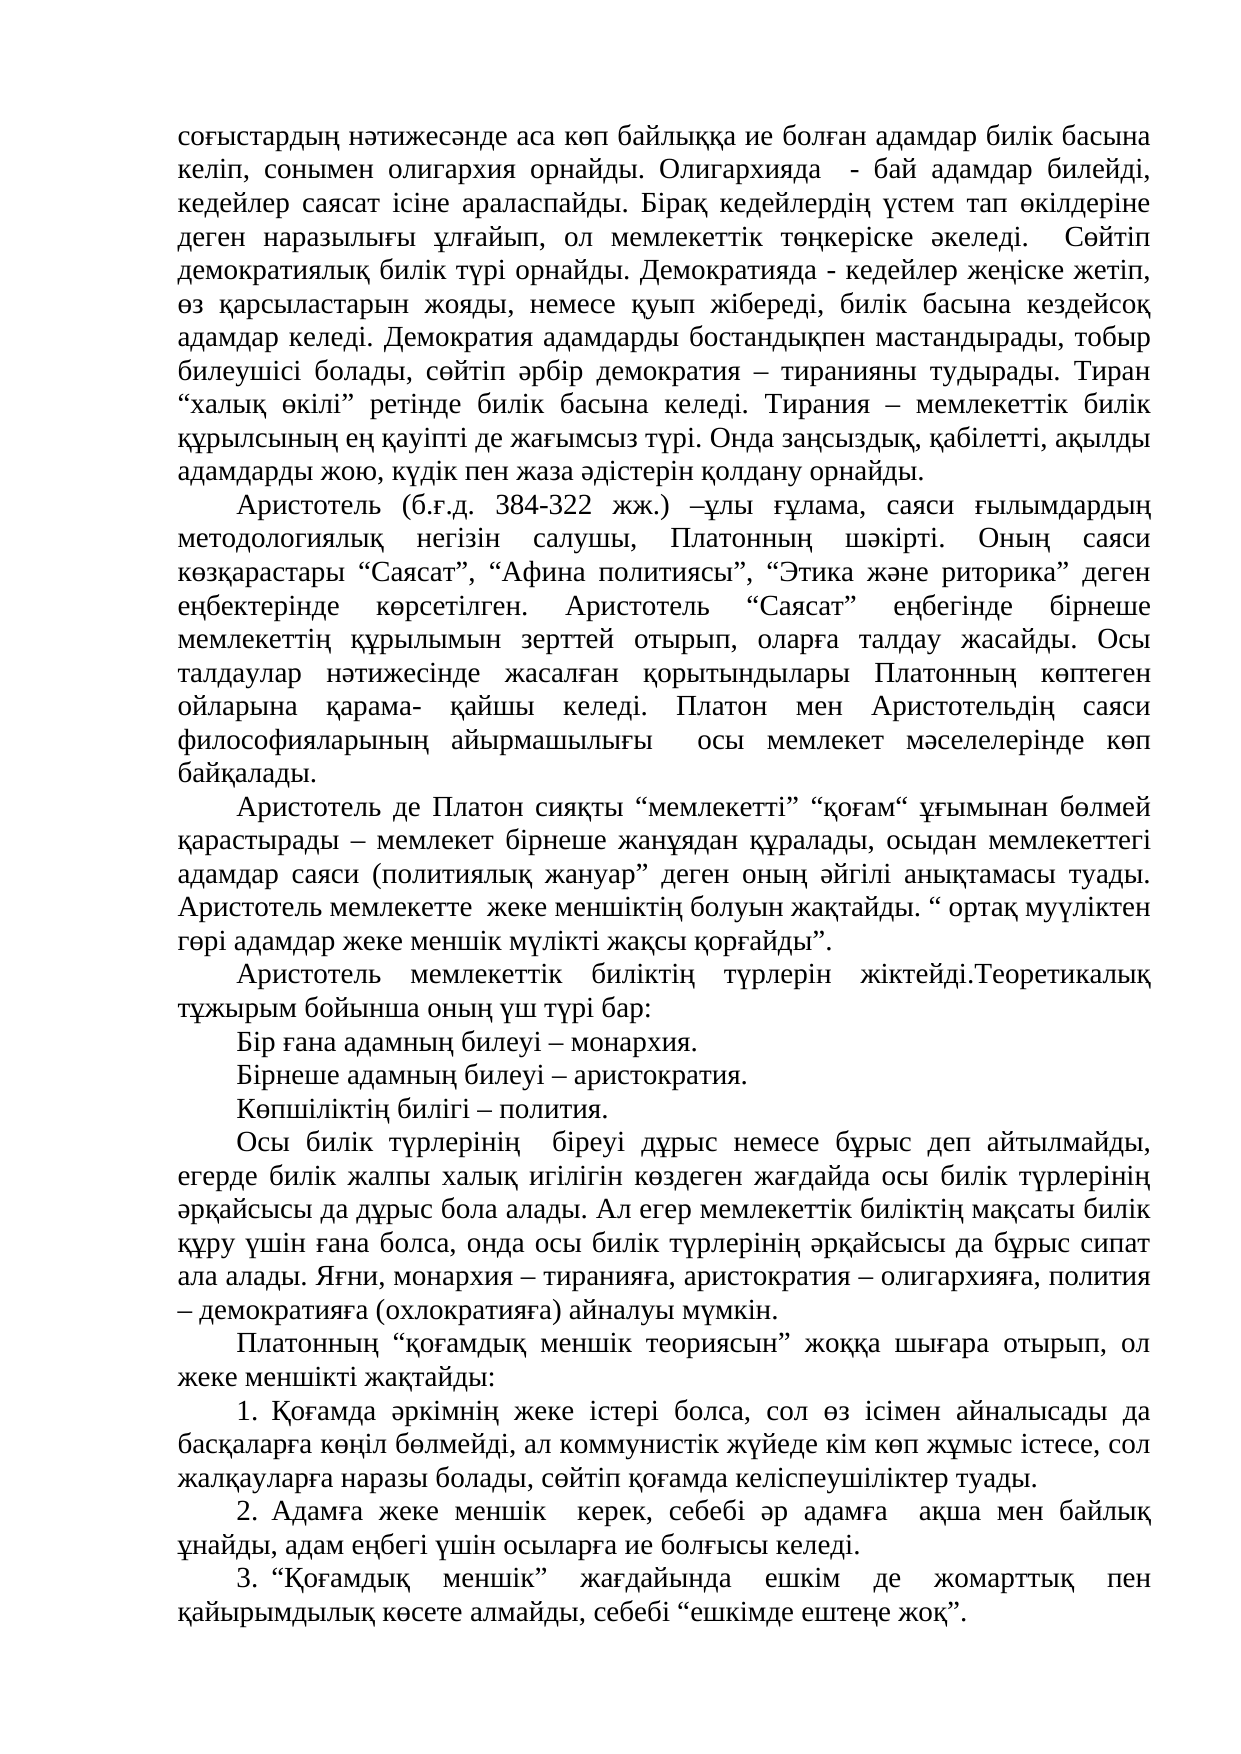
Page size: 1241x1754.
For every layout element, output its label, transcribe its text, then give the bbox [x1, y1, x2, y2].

text Аристотель де Платон сияқты “мемлекетті” “қоғам“ ұғымынан бөлмей қарастырады – мемлекет бірнеше жанұядан құралады, осыдан мемлекеттегі адамдар саяси (политиялық жануар” деген оның әйгілі анықтамасы туады. Аристотель мемлекетте жеке меншіктің болуын жақтайды. “ ортақ муүліктен гөрі адамдар жеке меншік мүлікті жақсы қорғайды”. [177, 789, 1152, 957]
text Бір ғана адамның билеуі – монархия. [177, 1024, 1152, 1057]
text Аристотель мемлекеттік биліктің түрлерін жіктейді.Теоретикалық тұжырым бойынша оның үш түрі бар: [177, 957, 1152, 1024]
text Осы билік түрлерінің біреуі дұрыс немесе бұрыс деп айтылмайды, егерде билік жалпы халық игілігін көздеген жағдайда осы билік түрлерінің әрқайсысы да дұрыс бола алады. Ал егер мемлекеттік биліктің мақсаты билік құру үшін ғана болса, онда осы билік түрлерінің әрқайсысы да бұрыс сипат ала алады. Яғни, монархия – тиранияға, аристократия – олигархияға, полития – демократияға (охлократияға) айналуы мүмкін. [177, 1124, 1152, 1326]
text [177, 118, 1152, 487]
text Көпшіліктің билігі – полития. [177, 1091, 1152, 1124]
list “Қоғамдық меншік” жағдайында ешкім де жомарттық пен қайырымдылық көсете алмайды, себебі “ешкімде ештеңе жоқ”. [177, 1560, 1152, 1627]
list Адамға жеке меншік керек, себебі әр адамға ақша мен байлық ұнайды, адам еңбегі үшін осыларға ие болғысы келеді. [177, 1493, 1152, 1560]
list Қоғамда әркімнің жеке істері болса, сол өз ісімен айналысады да басқаларға көңіл бөлмейді, ал коммунистік жүйеде кім көп жұмыс істесе, сол жалқауларға наразы болады, сөйтіп қоғамда келіспеушіліктер туады. [177, 1393, 1152, 1493]
text Платонның “қоғамдық меншік теориясын” жоққа шығара отырып, ол жеке меншікті жақтайды: [177, 1326, 1152, 1393]
text Бірнеше адамның билеуі – аристократия. [177, 1057, 1152, 1091]
text Аристотель (б.ғ.д. 384-322 жж.) –ұлы ғұлама, саяси ғылымдардың методологиялық негізін салушы, Платонның шәкірті. Оның саяси көзқарастары “Саясат”, “Афина политиясы”, “Этика және риторика” деген еңбектерінде көрсетілген. Аристотель “Саясат” еңбегінде бірнеше мемлекеттің құрылымын зерттей отырып, оларға талдау жасайды. Осы талдаулар нәтижесінде жасалған қорытындылары Платонның көптеген ойларына қарама- қайшы келеді. Платон мен Аристотельдің саяси философияларының айырмашылығы осы мемлекет мәселелерінде көп байқалады. [177, 487, 1152, 789]
